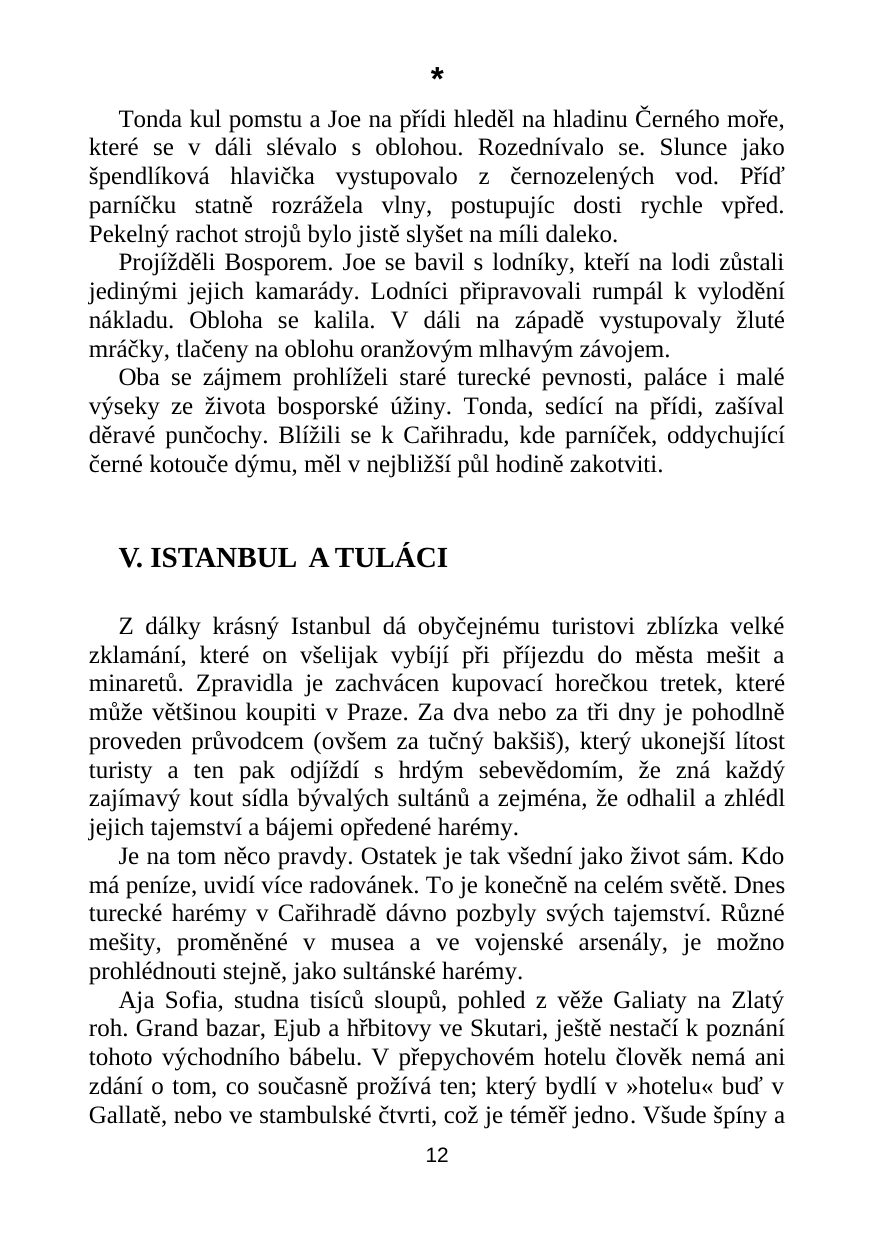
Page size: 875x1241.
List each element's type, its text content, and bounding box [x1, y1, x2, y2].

subtitle * [89, 59, 785, 97]
text Oba se zájmem prohlíželi staré turecké pevnosti, paláce i malé výseky ze života bosporské úžiny. Tonda, sedící na přídi, zašíval děravé punčochy. Blížili se k Cařihradu, kde parníček, oddychující černé kotouče dýmu, měl v nejbližší půl hodině zakotviti. [89, 362, 785, 477]
text Z dálky krásný Istanbul dá obyčejnému turistovi zblízka velké zklamání, které on všelijak vybíjí při příjezdu do města mešit a minaretů. Zpravidla je zachvácen kupovací horečkou tretek, které může většinou koupiti v Praze. Za dva nebo za tři dny je pohodlně proveden průvodcem (ovšem za tučný bakšiš), který ukonejší lítost turisty a ten pak odjíždí s hrdým sebevědomím, že zná každý zajímavý kout sídla bývalých sultánů a zejména, že odhalil a zhlédl jejich tajemství a bájemi opředené harémy. [89, 611, 785, 841]
text Projížděli Bosporem. Joe se bavil s lodníky, kteří na lodi zůstali jedinými jejich kamarády. Lodníci připravovali rumpál k vylodění nákladu. Obloha se kalila. V dáli na západě vystupovaly žluté mráčky, tlačeny na oblohu oranžovým mlhavým závojem. [89, 247, 785, 362]
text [89, 985, 785, 1128]
text Tonda kul pomstu a Joe na přídi hleděl na hladinu Černého moře, které se v dáli slévalo s oblohou. Rozednívalo se. Slunce jako špendlíková hlavička vystupovalo z černozelených vod. Příď parníčku statně rozrážela vlny, postupujíc dosti rychle vpřed. Pekelný rachot strojů bylo jistě slyšet na míli daleko. [89, 104, 785, 247]
text Je na tom něco pravdy. Ostatek je tak všední jako život sám. Kdo má peníze, uvidí více radovánek. To je konečně na celém světě. Dnes turecké harémy v Cařihradě dávno pozbyly svých tajemství. Různé mešity, proměněné v musea a ve vojenské arsenály, je možno prohlédnouti stejně, jako sultánské harémy. [89, 841, 785, 985]
subtitle V. ISTANBUL A TULÁCI [118, 540, 785, 573]
